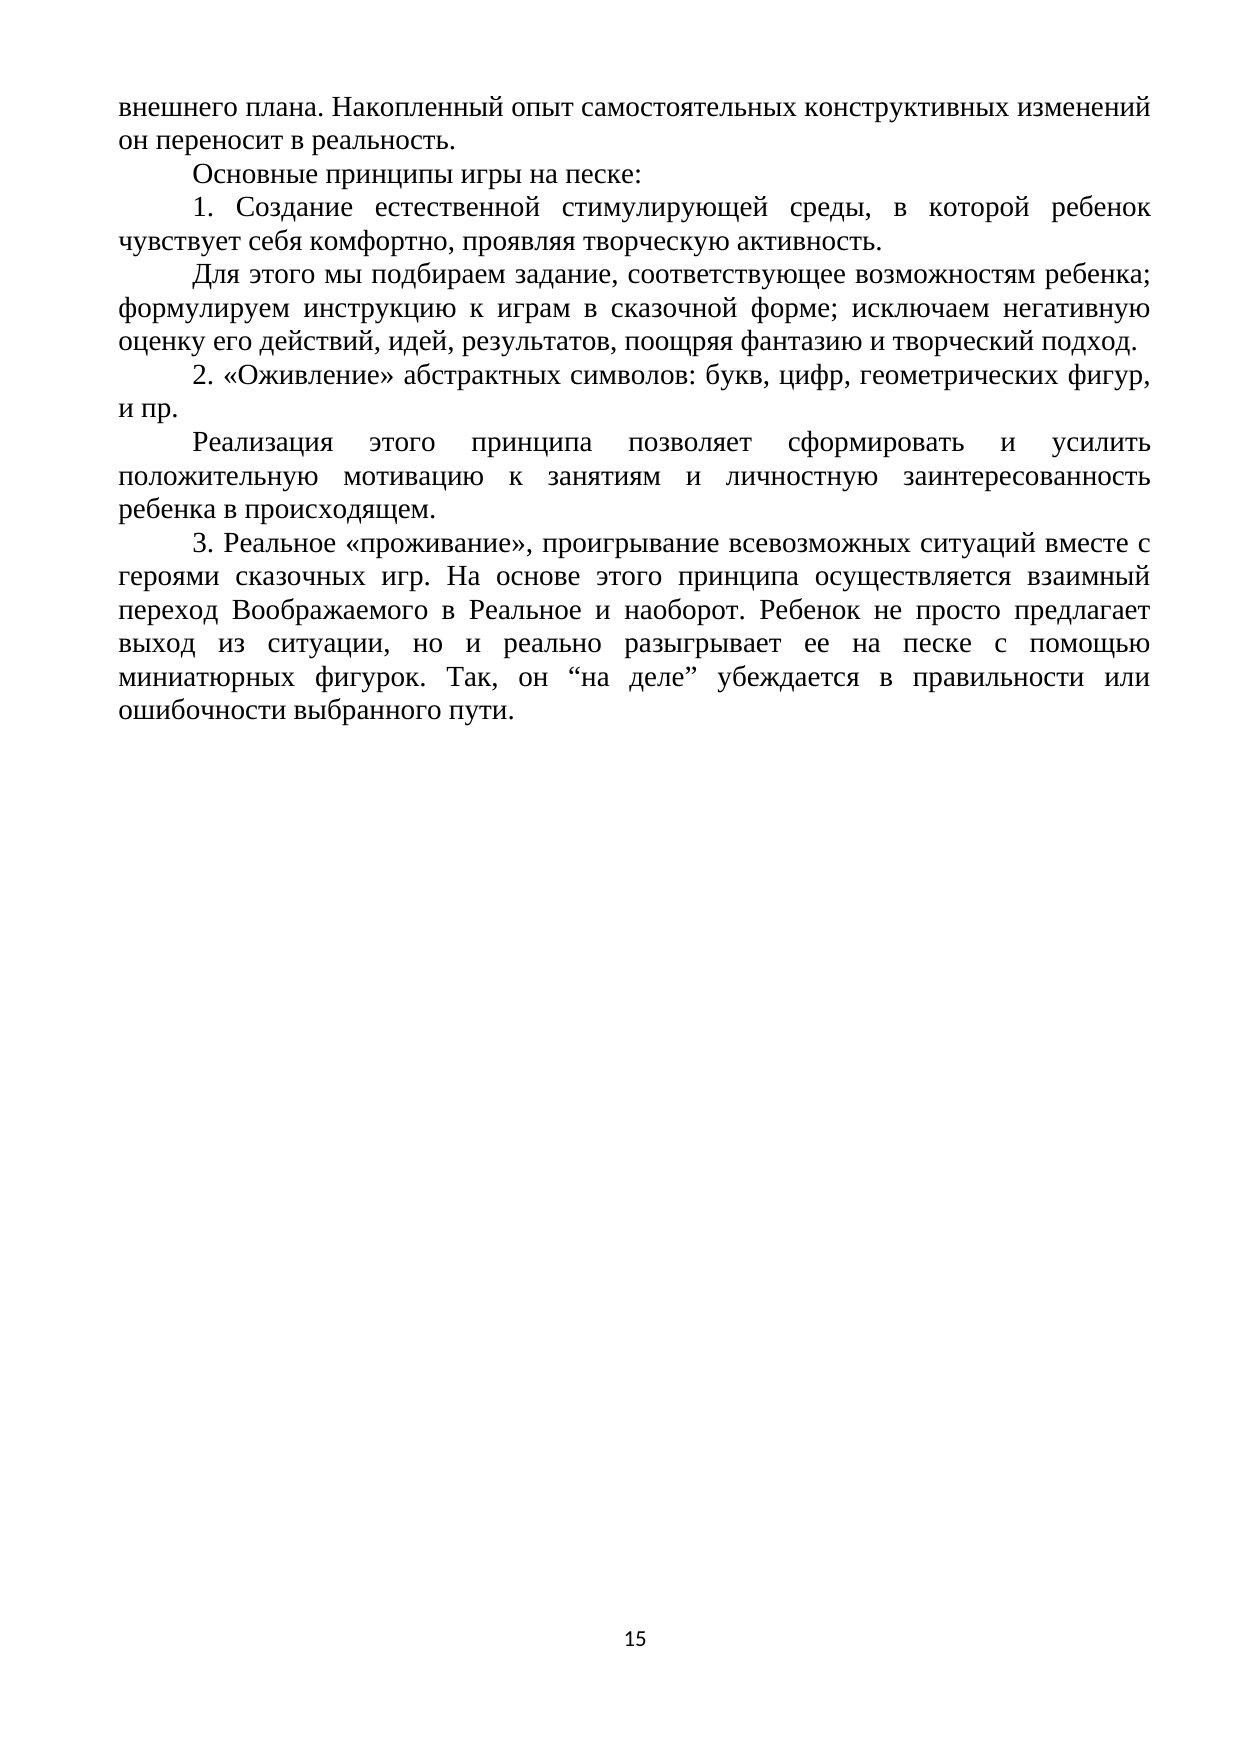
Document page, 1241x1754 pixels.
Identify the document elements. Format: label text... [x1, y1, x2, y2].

text Основные принципы игры на песке: [118, 156, 1152, 189]
text 2. «Оживление» абстрактных символов: букв, цифр, геометрических фигур, и пр. [118, 357, 1152, 424]
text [118, 89, 1152, 156]
text 1. Создание естественной стимулирующей среды, в которой ребенок чувствует себя комфортно, проявляя творческую активность. [118, 189, 1152, 256]
text Для этого мы подбираем задание, соответствующее возможностям ребенка; формулируем инструкцию к играм в сказочной форме; исключаем негативную оценку его действий, идей, результатов, поощряя фантазию и творческий подход. [118, 256, 1152, 357]
text Реализация этого принципа позволяет сформировать и усилить положительную мотивацию к занятиям и личностную заинтересованность ребенка в происходящем. [118, 424, 1152, 525]
text 3. Реальное «проживание», проигрывание всевозможных ситуаций вместе с героями сказочных игр. На основе этого принципа осуществляется взаимный переход Воображаемого в Реальное и наоборот. Ребенок не просто предлагает выход из ситуации, но и реально разыгрывает ее на песке с помощью миниатюрных фигурок. Так, он “на деле” убеждается в правильности или ошибочности выбранного пути. [118, 525, 1152, 726]
